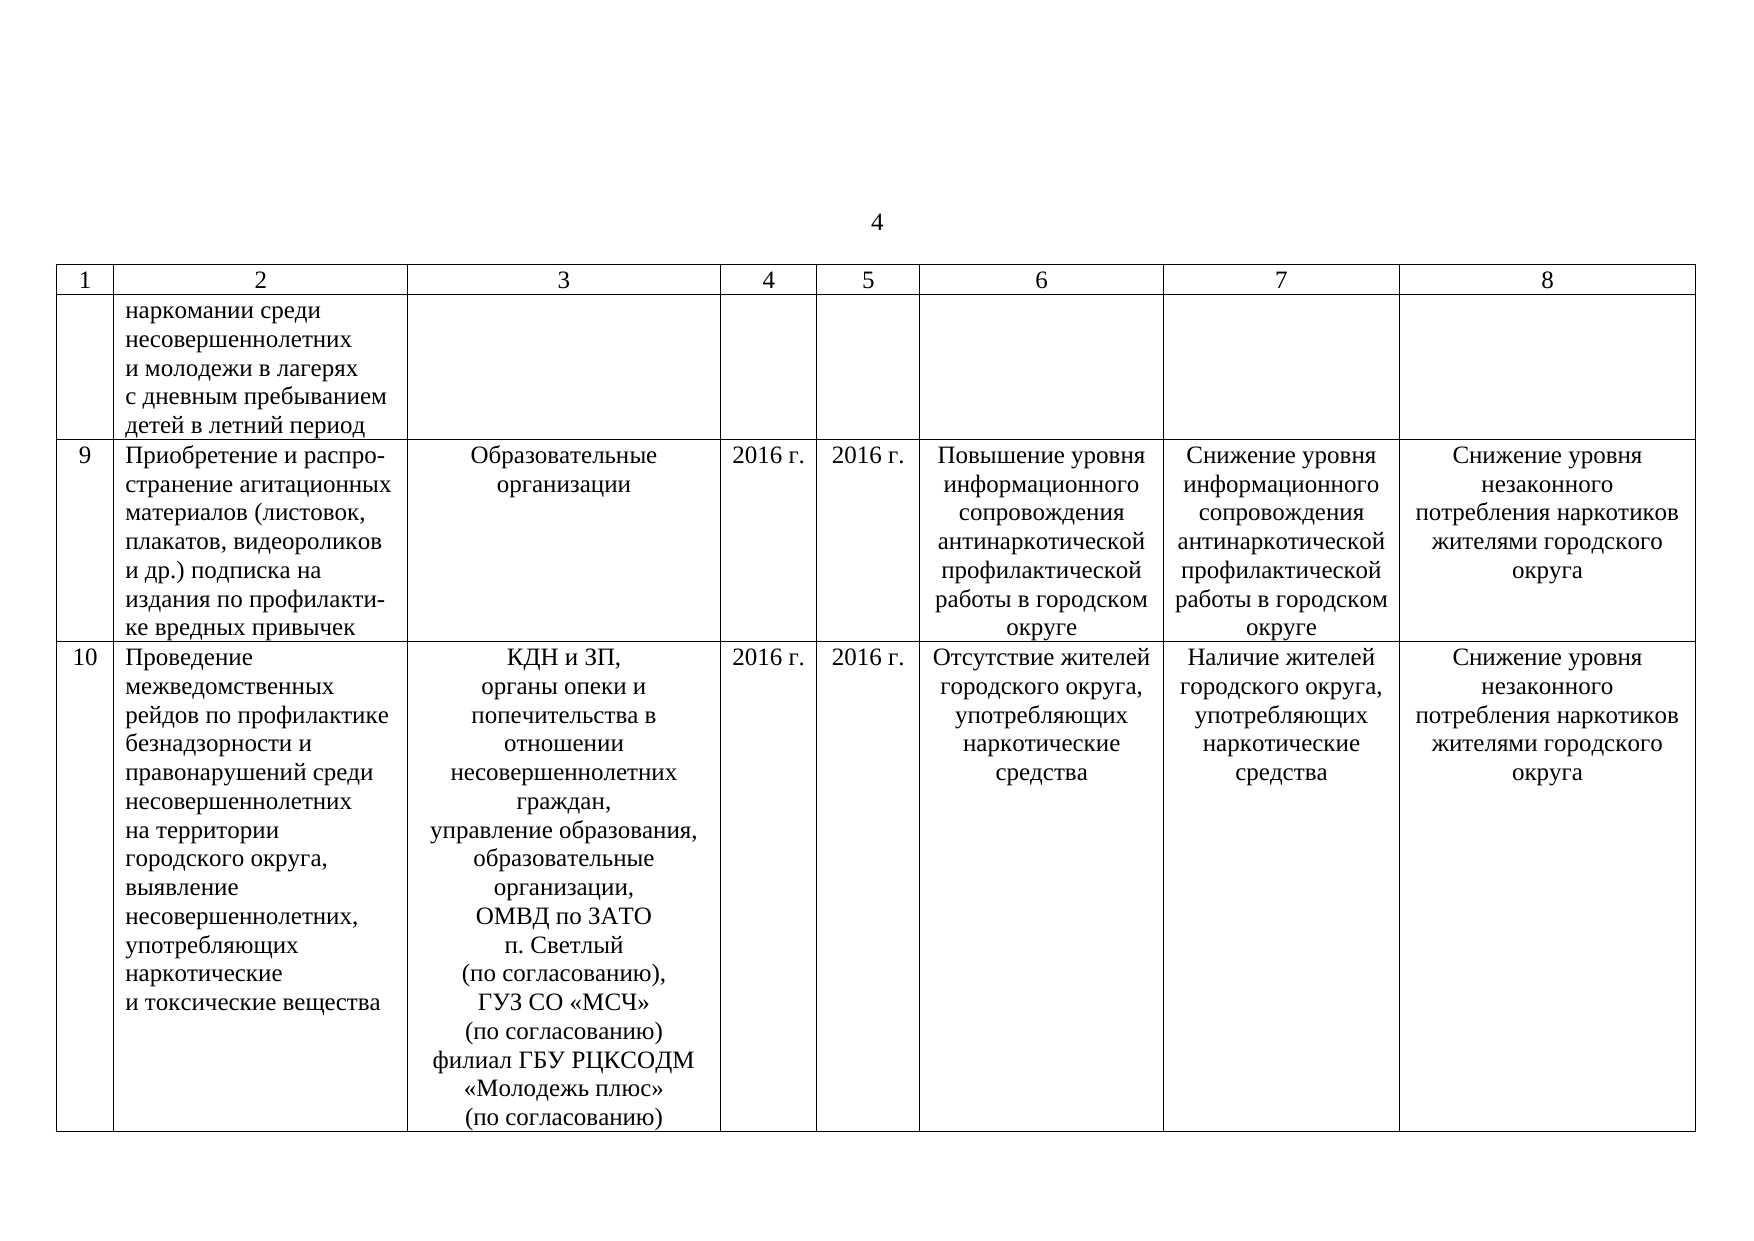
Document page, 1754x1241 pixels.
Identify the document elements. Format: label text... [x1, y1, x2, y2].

table_header 2 [114, 265, 407, 294]
table_header 8 [1400, 265, 1695, 294]
table_header 7 [1164, 265, 1399, 294]
table_cell 2016 г. [817, 440, 919, 641]
table_cell [817, 295, 919, 439]
table_cell 2016 г. [721, 440, 816, 641]
table_cell Снижение уровня информационного сопровождения антинаркотической профилактической работы в городском округе [1164, 440, 1399, 641]
text 4 [71, 207, 1683, 236]
table_cell Снижение уровня незаконного потребления наркотиков жителями городского округа [1400, 440, 1695, 641]
table_cell [721, 295, 816, 439]
table_header 6 [920, 265, 1163, 294]
table_cell Отсутствие жителей городского округа, употребляющих наркотические средства [920, 642, 1163, 1131]
table_cell 2016 г. [817, 642, 919, 1131]
table_cell Проведение межведомственных рейдов по профилактике безнадзорности и правонарушений среди несовершеннолетних на территории городского округа, выявление несовершеннолетних, употребляющих наркотические и токсические вещества [114, 642, 407, 1131]
table_cell 10 [57, 642, 113, 1131]
table_cell наркомании среди несовершеннолетних и молодежи в лагерях с дневным пребыванием детей в летний период [114, 295, 407, 439]
table_cell Снижение уровня незаконного потребления наркотиков жителями городского округа [1400, 642, 1695, 1131]
table_cell Образовательные организации [408, 440, 720, 641]
table_cell [1400, 295, 1695, 439]
table_cell 9 [57, 440, 113, 641]
table_cell [920, 295, 1163, 439]
table_cell Приобретение и распро-странение агитационных материалов (листовок, плакатов, видеороликов и др.) подписка на издания по профилакти-ке вредных привычек [114, 440, 407, 641]
table_cell 2016 г. [721, 642, 816, 1131]
table_header 1 [57, 265, 113, 294]
table_cell [1164, 295, 1399, 439]
table_cell Наличие жителей городского округа, употребляющих наркотические средства [1164, 642, 1399, 1131]
table_header 5 [817, 265, 919, 294]
table_cell Повышение уровня информационного сопровождения антинаркотической профилактической работы в городском округе [920, 440, 1163, 641]
table_cell КДН и ЗП, органы опеки и попечительства в отношении несовершеннолетних граждан, управление образования, образовательные организации, ОМВД по ЗАТО п. Светлый (по согласованию), ГУЗ СО «МСЧ» (по согласованию) филиал ГБУ РЦКСОДМ «Молодежь плюс» (по согласованию) [408, 642, 720, 1131]
table_header 4 [721, 265, 816, 294]
table_cell [408, 295, 720, 439]
table_header 3 [408, 265, 720, 294]
table_cell [57, 295, 113, 439]
